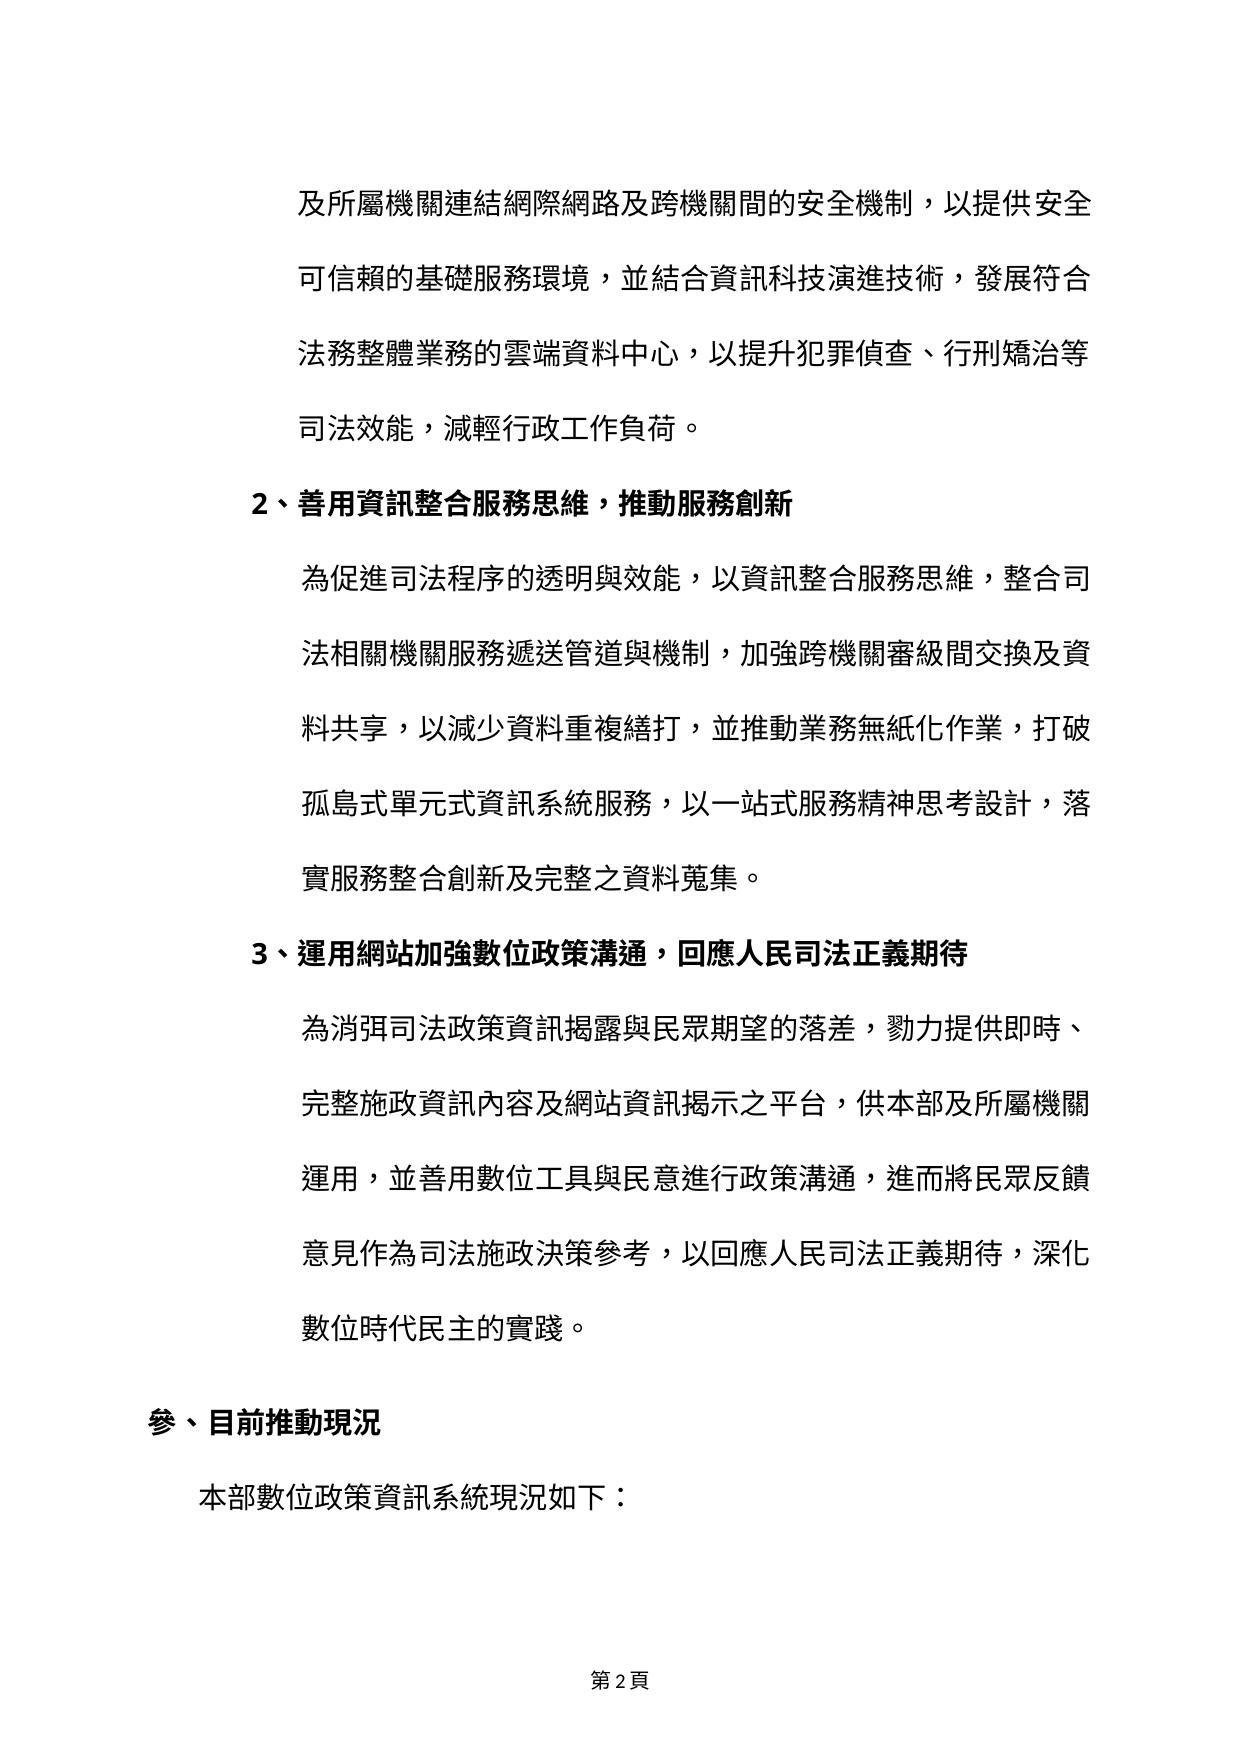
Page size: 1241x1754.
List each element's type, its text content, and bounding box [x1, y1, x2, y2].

list 運用網站加強數位政策溝通，回應人民司法正義期待 [251, 914, 1092, 989]
list 目前推動現況 [148, 1383, 1092, 1458]
list 善用資訊整合服務思維，推動服務創新 [251, 464, 1092, 539]
list 為消弭司法政策資訊揭露與民眾期望的落差，勠力提供即時、完整施政資訊內容及網站資訊揭示之平台，供本部及所屬機關運用，並善用數位工具與民意進行政策溝通，進而將民眾反饋意見作為司法施政決策參考，以回應人民司法正義期待，深化數位時代民主的實踐。 [301, 989, 1092, 1364]
list 本部數位政策資訊系統現況如下： [198, 1458, 1092, 1533]
text 為促進司法程序的透明與效能，以資訊整合服務思維，整合司法相關機關服務遞送管道與機制，加強跨機關審級間交換及資料共享，以減少資料重複繕打，並推動業務無紙化作業，打破孤島式單元式資訊系統服務，以一站式服務精神思考設計，落實服務整合創新及完整之資料蒐集。 [301, 539, 1092, 914]
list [298, 164, 1092, 464]
